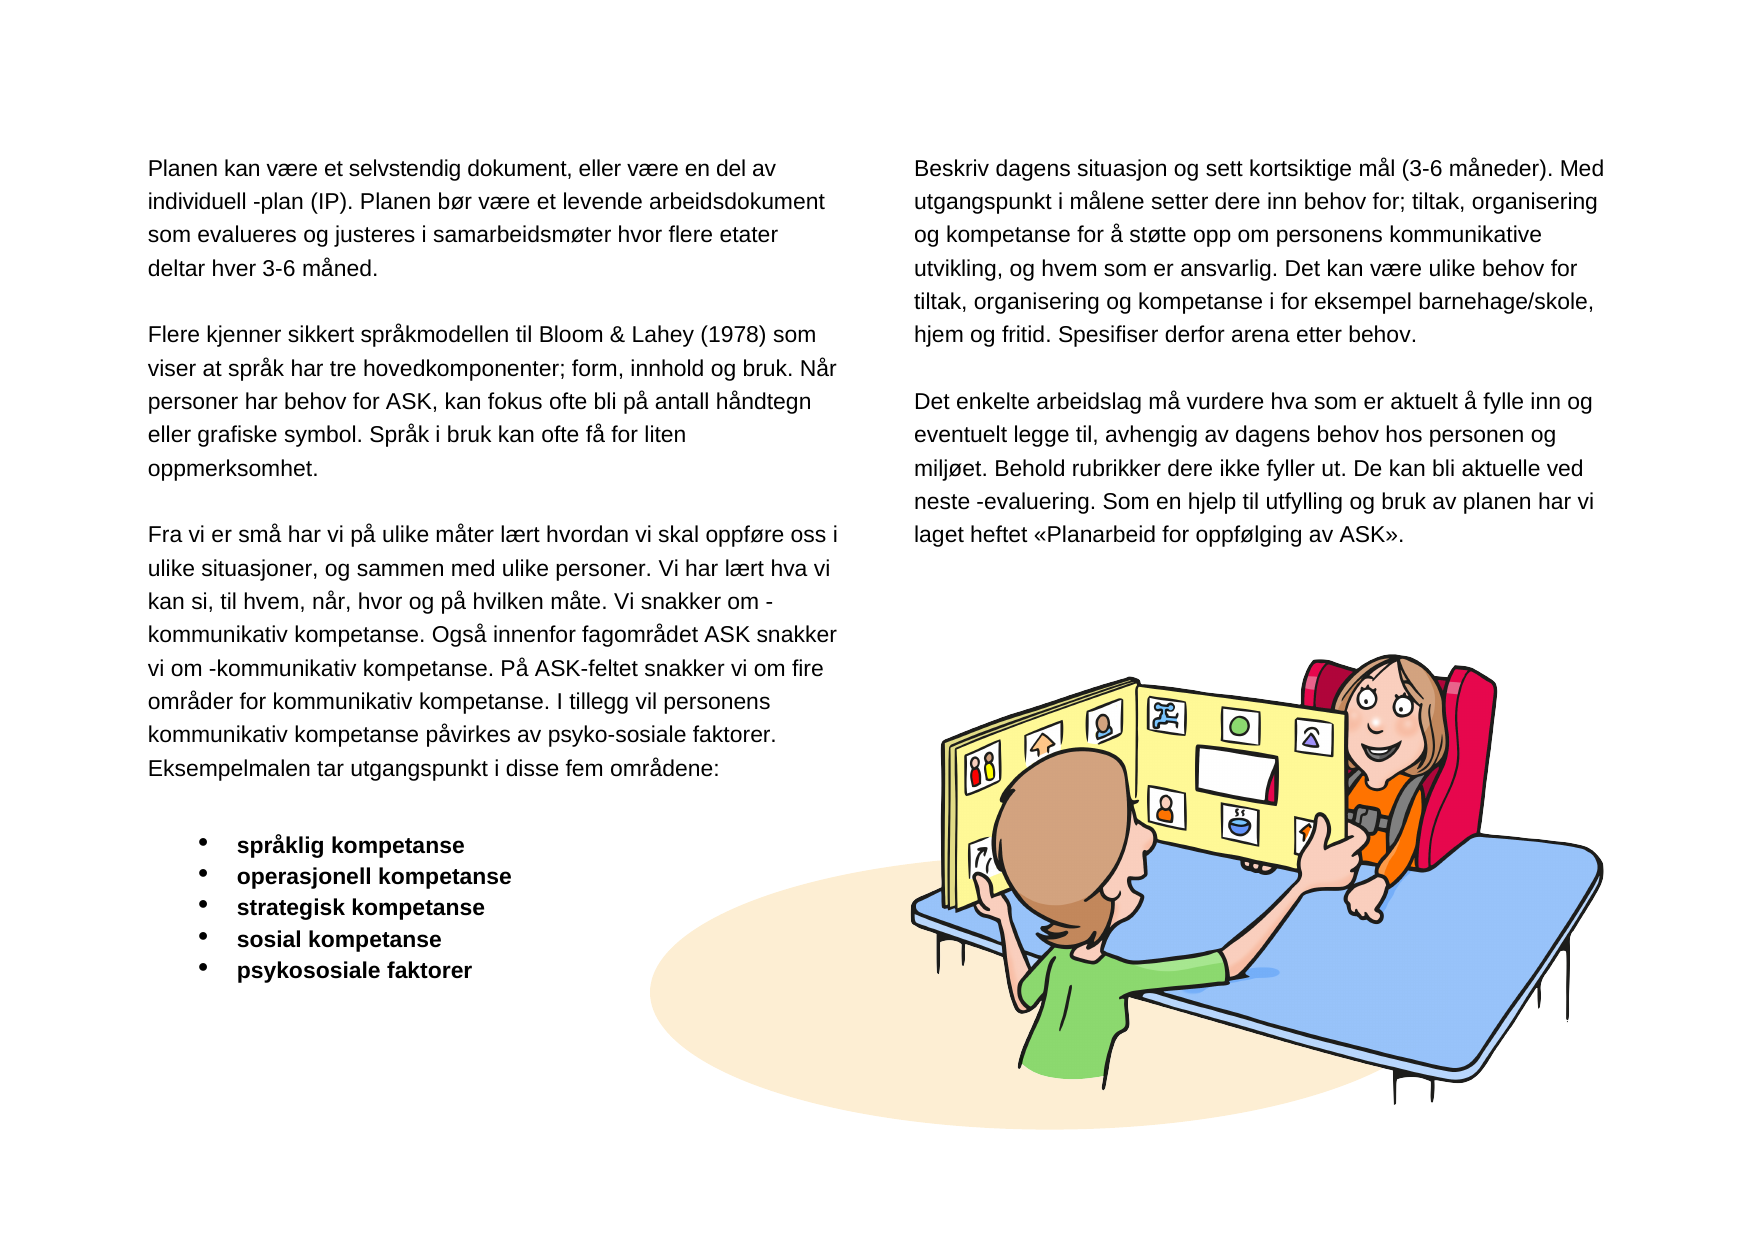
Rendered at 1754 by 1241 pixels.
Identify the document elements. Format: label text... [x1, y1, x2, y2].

text Fra vi er små har vi på ulike måter lært hvordan vi skal oppføre oss i ulike situasjoner, og sammen med ulike personer. Vi har lært hva vi kan si, til hvem, når, hvor og på hvilken måte. Vi snakker om -kommunikativ kompetanse. Også innenfor fagområdet ASK snakker vi om -kommunikativ kompetanse. På ASK-feltet snakker vi om fire områder for kommunikativ kompetanse. I tillegg vil personens kommunikativ kompetanse påvirkes av psyko-sosiale faktorer. Eksempelmalen tar utgangspunkt i disse fem områdene: [148, 514, 840, 781]
list strategisk kompetanse [199, 889, 783, 921]
picture [910, 654, 1604, 1105]
list språklig kompetanse [199, 827, 840, 858]
list psykososiale faktorer [199, 952, 666, 983]
text Planen kan være et selvstendig dokument, eller være en del av individuell -plan (IP). Planen bør være et levende arbeidsdokument som evalueres og justeres i samarbeidsmøter hvor flere etater deltar hver 3-6 måned. [148, 148, 840, 281]
text Det enkelte arbeidslag må vurdere hva som er aktuelt å fylle inn og eventuelt legge til, avhengig av dagens behov hos personen og miljøet. Behold rubrikker dere ikke fyller ut. De kan bli aktuelle ved neste -evaluering. Som en hjelp til utfylling og bruk av planen har vi laget heftet «Planarbeid for oppfølging av ASK». [914, 381, 1606, 548]
list sosial kompetanse [199, 921, 706, 952]
text Beskriv dagens situasjon og sett kortsiktige mål (3-6 måneder). Med utgangspunkt i målene setter dere inn behov for; tiltak, organisering og kompetanse for å støtte opp om personens kommunikative utvikling, og hvem som er ansvarlig. Det kan være ulike behov for tiltak, organisering og kompetanse i for eksempel barnehage/skole, hjem og fritid. Spesifiser derfor arena etter behov. [914, 148, 1606, 348]
text Flere kjenner sikkert språkmodellen til Bloom & Lahey (1978) som viser at språk har tre hovedkomponenter; form, innhold og bruk. Når personer har behov for ASK, kan fokus ofte bli på antall håndtegn eller grafiske symbol. Språk i bruk kan ofte få for liten oppmerksomhet. [148, 314, 840, 481]
list operasjonell kompetanse [199, 858, 840, 889]
